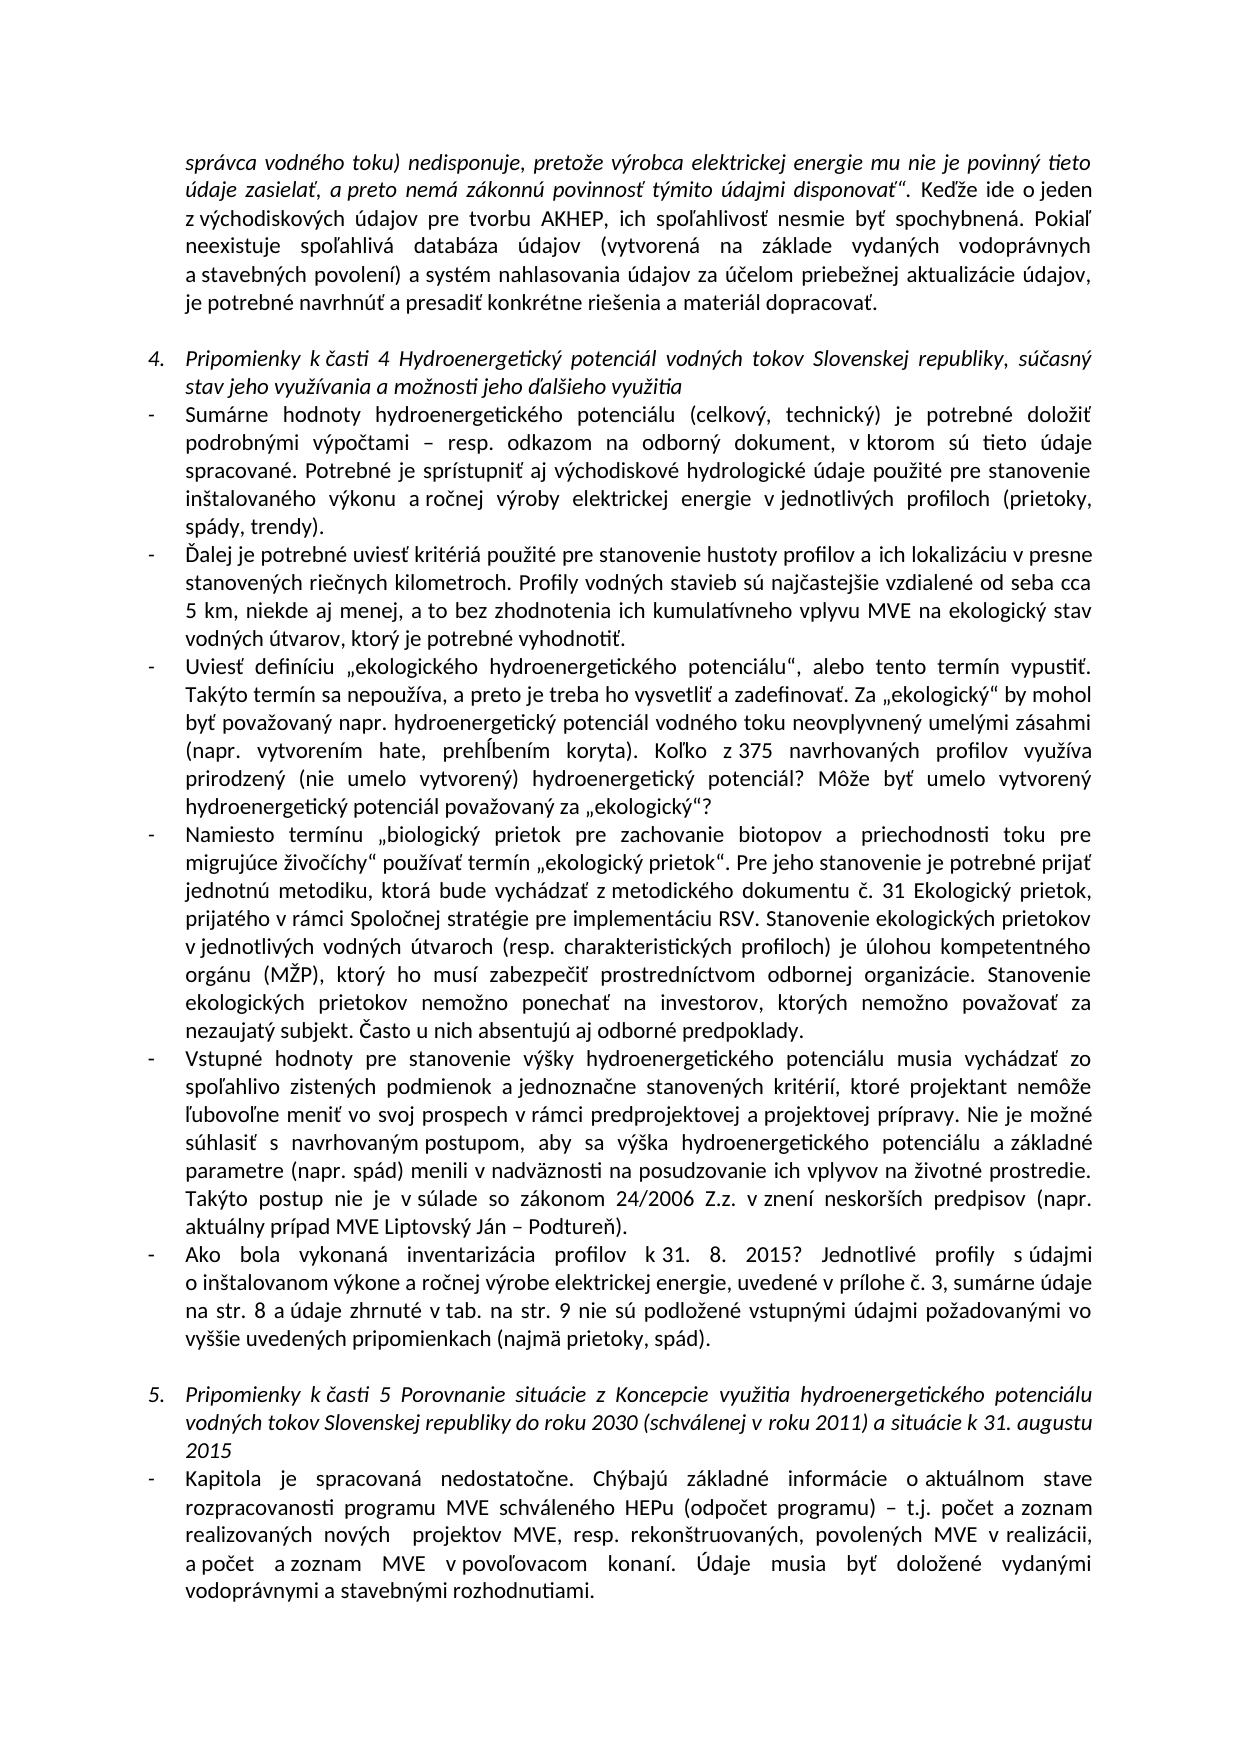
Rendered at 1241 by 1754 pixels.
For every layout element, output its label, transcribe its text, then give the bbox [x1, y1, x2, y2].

list Pripomienky k časti 5 Porovnanie situácie z Koncepcie využitia hydroenergetického potenciálu vodných tokov Slovenskej republiky do roku 2030 (schválenej v roku 2011) a situácie k 31. augustu 2015 [148, 1381, 1093, 1464]
list Sumárne hodnoty hydroenergetického potenciálu (celkový, technický) je potrebné doložiť podrobnými výpočtami – resp. odkazom na odborný dokument, v ktorom sú tieto údaje spracované. Potrebné je sprístupniť aj východiskové hydrologické údaje použité pre stanovenie inštalovaného výkonu a ročnej výroby elektrickej energie v jednotlivých profiloch (prietoky, spády, trendy). [148, 400, 1093, 540]
list Ďalej je potrebné uviesť kritériá použité pre stanovenie hustoty profilov a ich lokalizáciu v presne stanovených riečnych kilometroch. Profily vodných stavieb sú najčastejšie vzdialené od seba cca 5 km, niekde aj menej, a to bez zhodnotenia ich kumulatívneho vplyvu MVE na ekologický stav vodných útvarov, ktorý je potrebné vyhodnotiť. [148, 540, 1093, 652]
list Kapitola je spracovaná nedostatočne. Chýbajú základné informácie o aktuálnom stave rozpracovanosti programu MVE schváleného HEPu (odpočet programu) – t.j. počet a zoznam realizovaných nových projektov MVE, resp. rekonštruovaných, povolených MVE v realizácii, a počet a zoznam MVE v povoľovacom konaní. Údaje musia byť doložené vydanými vodoprávnymi a stavebnými rozhodnutiami. [148, 1464, 1093, 1605]
list Ako bola vykonaná inventarizácia profilov k 31. 8. 2015? Jednotlivé profily s údajmi o inštalovanom výkone a ročnej výrobe elektrickej energie, uvedené v prílohe č. 3, sumárne údaje na str. 8 a údaje zhrnuté v tab. na str. 9 nie sú podložené vstupnými údajmi požadovanými vo vyššie uvedených pripomienkach (najmä prietoky, spád). [148, 1240, 1093, 1352]
list Uviesť definíciu „ekologického hydroenergetického potenciálu“, alebo tento termín vypustiť. Takýto termín sa nepoužíva, a preto je treba ho vysvetliť a zadefinovať. Za „ekologický“ by mohol byť považovaný napr. hydroenergetický potenciál vodného toku neovplyvnený umelými zásahmi (napr. vytvorením hate, prehĺbením koryta). Koľko z 375 navrhovaných profilov využíva prirodzený (nie umelo vytvorený) hydroenergetický potenciál? Môže byť umelo vytvorený hydroenergetický potenciál považovaný za „ekologický“? [148, 652, 1093, 820]
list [148, 148, 1093, 316]
list Pripomienky k časti 4 Hydroenergetický potenciál vodných tokov Slovenskej republiky, súčasný stav jeho využívania a možnosti jeho ďalšieho využitia [148, 344, 1093, 400]
list Namiesto termínu „biologický prietok pre zachovanie biotopov a priechodnosti toku pre migrujúce živočíchy“ používať termín „ekologický prietok“. Pre jeho stanovenie je potrebné prijať jednotnú metodiku, ktorá bude vychádzať z metodického dokumentu č. 31 Ekologický prietok, prijatého v rámci Spoločnej stratégie pre implementáciu RSV. Stanovenie ekologických prietokov v jednotlivých vodných útvaroch (resp. charakteristických profiloch) je úlohou kompetentného orgánu (MŽP), ktorý ho musí zabezpečiť prostredníctvom odbornej organizácie. Stanovenie ekologických prietokov nemožno ponechať na investorov, ktorých nemožno považovať za nezaujatý subjekt. Často u nich absentujú aj odborné predpoklady. [148, 820, 1093, 1044]
list Vstupné hodnoty pre stanovenie výšky hydroenergetického potenciálu musia vychádzať zo spoľahlivo zistených podmienok a jednoznačne stanovených kritérií, ktoré projektant nemôže ľubovoľne meniť vo svoj prospech v rámci predprojektovej a projektovej prípravy. Nie je možné súhlasiť s navrhovaným postupom, aby sa výška hydroenergetického potenciálu a základné parametre (napr. spád) menili v nadväznosti na posudzovanie ich vplyvov na životné prostredie. Takýto postup nie je v súlade so zákonom 24/2006 Z.z. v znení neskorších predpisov (napr. aktuálny prípad MVE Liptovský Ján – Podtureň). [148, 1044, 1093, 1240]
